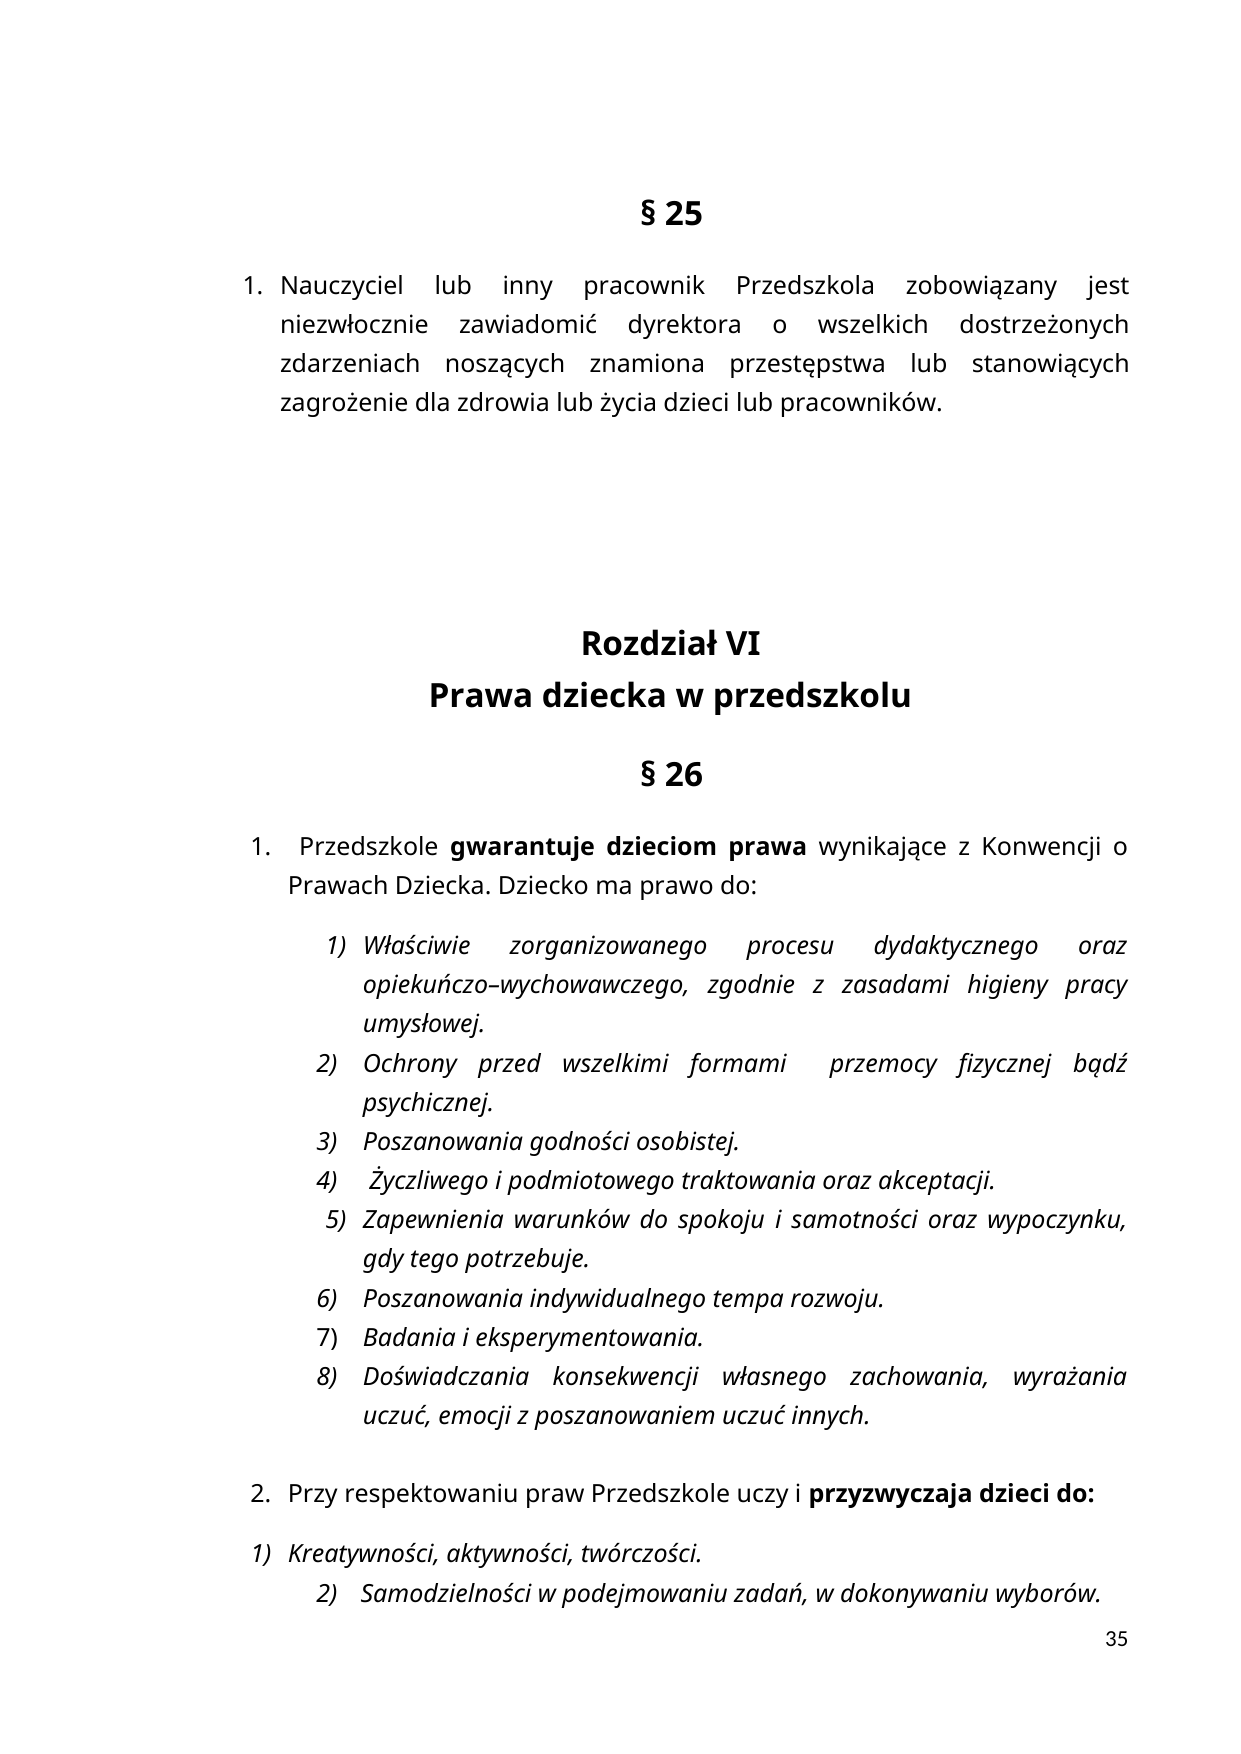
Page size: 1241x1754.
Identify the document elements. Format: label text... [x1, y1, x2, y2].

subtitle Rozdział VI [213, 620, 1128, 665]
list Poszanowania godności osobistej. [316, 1124, 1128, 1158]
text § 25 [213, 189, 1130, 235]
list Ochrony przed wszelkimi formami przemocy fizycznej bądź psychicznej. [316, 1045, 1128, 1118]
list Przedszkole gwarantuje dzieciom prawa wynikające z Konwencji o Prawach Dziecka. Dziecko ma prawo do: [250, 829, 1128, 902]
subtitle Prawa dziecka w przedszkolu [213, 672, 1128, 718]
list Zapewnienia warunków do spokoju i samotności oraz wypoczynku, gdy tego potrzebuje. [325, 1202, 1128, 1275]
list Badania i eksperymentowania. [316, 1319, 1128, 1353]
list Samodzielności w podejmowaniu zadań, w dokonywaniu wyborów. [316, 1575, 1128, 1609]
list Poszanowania indywidualnego tempa rozwoju. [316, 1280, 1128, 1314]
list Właściwie zorganizowanego procesu dydaktycznego oraz opiekuńczo–wychowawczego, zgodnie z zasadami higieny pracy umysłowej. [325, 928, 1128, 1040]
list Życzliwego i podmiotowego traktowania oraz akceptacji. [316, 1163, 1128, 1197]
list Nauczyciel lub inny pracownik Przedszkola zobowiązany jest niezwłocznie zawiadomić dyrektora o wszelkich dostrzeżonych zdarzeniach noszących znamiona przestępstwa lub stanowiących zagrożenie dla zdrowia lub życia dzieci lub pracowników. [242, 267, 1130, 419]
list Doświadczania konsekwencji własnego zachowania, wyrażania uczuć, emocji z poszanowaniem uczuć innych. [316, 1359, 1128, 1432]
text § 26 [213, 750, 1130, 796]
list Kreatywności, aktywności, twórczości. [250, 1536, 1128, 1570]
list Przy respektowaniu praw Przedszkole uczy i przyzwyczaja dzieci do: [250, 1476, 1128, 1510]
